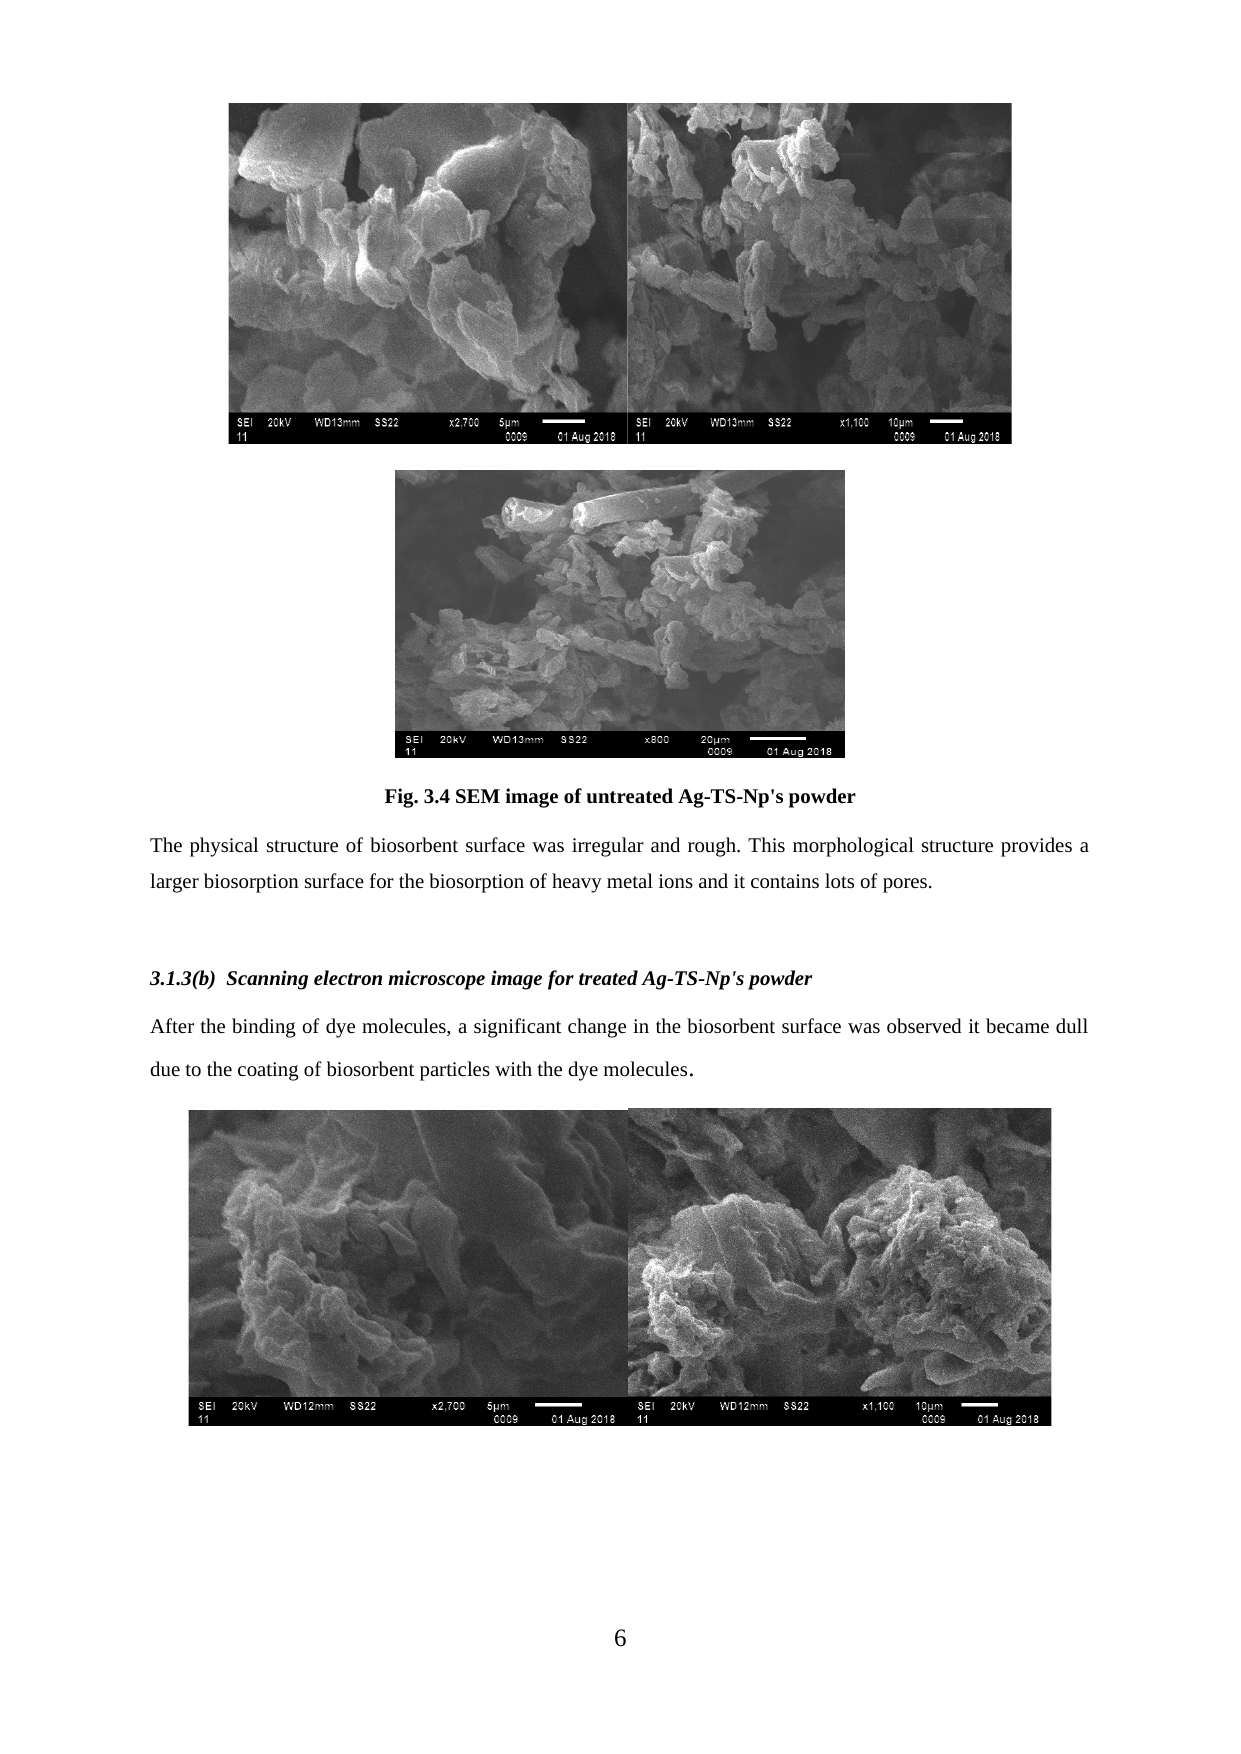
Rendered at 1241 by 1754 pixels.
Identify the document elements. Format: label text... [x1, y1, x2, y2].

picture [228, 103, 1012, 444]
text Fig. 3.4 SEM image of untreated Ag-TS-Np's powder [150, 784, 1090, 808]
text The physical structure of biosorbent surface was irregular and rough. This morphological structure provides a larger biosorption surface for the biosorption of heavy metal ions and it contains lots of pores. [150, 832, 1090, 893]
text 3.1.3(b) Scanning electron microscope image for treated Ag-TS-Np's powder [150, 966, 1090, 990]
picture [395, 470, 845, 758]
picture [188, 1108, 1052, 1426]
text After the binding of dye molecules, a significant change in the biosorbent surface was observed it became dull due to the coating of biosorbent particles with the dye molecules. [150, 1014, 1090, 1081]
